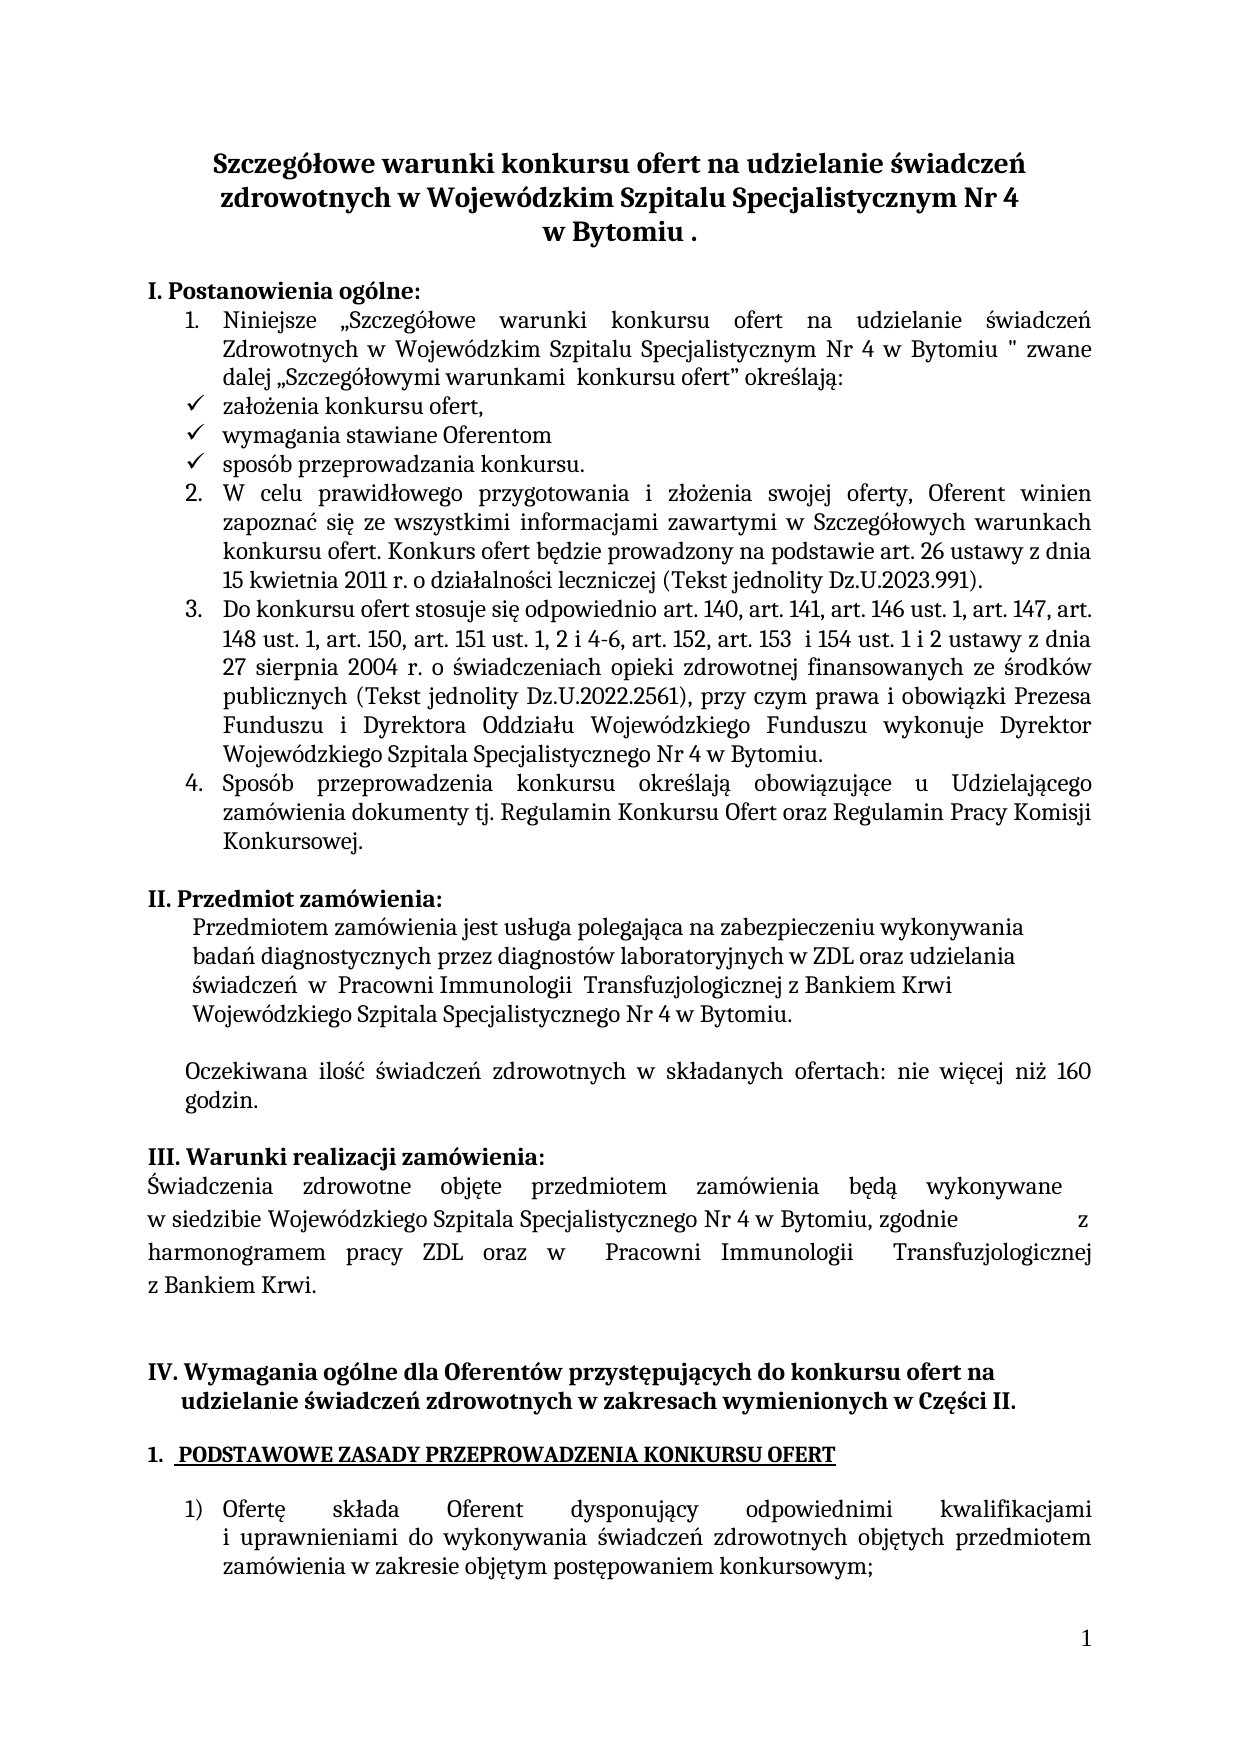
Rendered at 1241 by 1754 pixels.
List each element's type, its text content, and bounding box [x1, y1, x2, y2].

text I. Postanowienia ogólne: [148, 277, 1093, 306]
list Przedmiotem zamówienia jest usługa polegająca na zabezpieczeniu wykonywania badań diagnostycznych przez diagnostów laboratoryjnych w ZDL oraz udzielania świadczeń w Pracowni Immunologii Transfuzjologicznej z Bankiem Krwi Wojewódzkiego Szpitala Specjalistycznego Nr 4 w Bytomiu. [192, 913, 1093, 1028]
list Świadczenia zdrowotne objęte przedmiotem zamówienia będą wykonywane w siedzibie Wojewódzkiego Szpitala Specjalistycznego Nr 4 w Bytomiu, zgodnie z harmonogramem pracy ZDL oraz w Pracowni Immunologii Transfuzjologicznej z Bankiem Krwi. [148, 1172, 1093, 1300]
text 1. PODSTAWOWE ZASADY PRZEPROWADZENIA KONKURSU OFERT [148, 1442, 1093, 1468]
list Oczekiwana ilość świadczeń zdrowotnych w składanych ofertach: nie więcej niż 160 godzin. [185, 1057, 1093, 1114]
list W celu prawidłowego przygotowania i złożenia swojej oferty, Oferent winien zapoznać się ze wszystkimi informacjami zawartymi w Szczegółowych warunkach konkursu ofert. Konkurs ofert będzie prowadzony na podstawie art. 26 ustawy z dnia 15 kwietnia 2011 r. o działalności leczniczej (Tekst jednolity Dz.U.2023.991). [185, 478, 1093, 594]
list Sposób przeprowadzenia konkursu określają obowiązujące u Udzielającego zamówienia dokumenty tj. Regulamin Konkursu Ofert oraz Regulamin Pracy Komisji Konkursowej. [185, 768, 1093, 856]
list założenia konkursu ofert, [185, 392, 1093, 421]
list Do konkursu ofert stosuje się odpowiednio art. 140, art. 141, art. 146 ust. 1, art. 147, art. 148 ust. 1, art. 150, art. 151 ust. 1, 2 i 4-6, art. 152, art. 153 i 154 ust. 1 i 2 ustawy z dnia 27 sierpnia 2004 r. o świadczeniach opieki zdrowotnej finansowanych ze środków publicznych (Tekst jednolity Dz.U.2022.2561), przy czym prawa i obowiązki Prezesa Funduszu i Dyrektora Oddziału Wojewódzkiego Funduszu wykonuje Dyrektor Wojewódzkiego Szpitala Specjalistycznego Nr 4 w Bytomiu. [185, 594, 1093, 768]
text IV. Wymagania ogólne dla Oferentów przystępujących do konkursu ofert na [148, 1358, 1093, 1387]
list Niniejsze „Szczegółowe warunki konkursu ofert na udzielanie świadczeń Zdrowotnych w Wojewódzkim Szpitalu Specjalistycznym Nr 4 w Bytomiu " zwane dalej „Szczegółowymi warunkami konkursu ofert” określają: [185, 306, 1093, 392]
text Szczegółowe warunki konkursu ofert na udzielanie świadczeń zdrowotnych w Wojewódzkim Szpitalu Specjalistycznym Nr 4 w Bytomiu . [148, 148, 1093, 248]
list Ofertę składa Oferent dysponujący odpowiednimi kwalifikacjami i uprawnieniami do wykonywania świadczeń zdrowotnych objętych przedmiotem zamówienia w zakresie objętym postępowaniem konkursowym; [185, 1494, 1093, 1581]
text udzielanie świadczeń zdrowotnych w zakresach wymienionych w Części II. [148, 1387, 1093, 1415]
text II. Przedmiot zamówienia: [148, 884, 1093, 913]
text III. Warunki realizacji zamówienia: [148, 1143, 1093, 1172]
list sposób przeprowadzania konkursu. [185, 449, 1093, 478]
list wymagania stawiane Oferentom [185, 421, 1093, 449]
